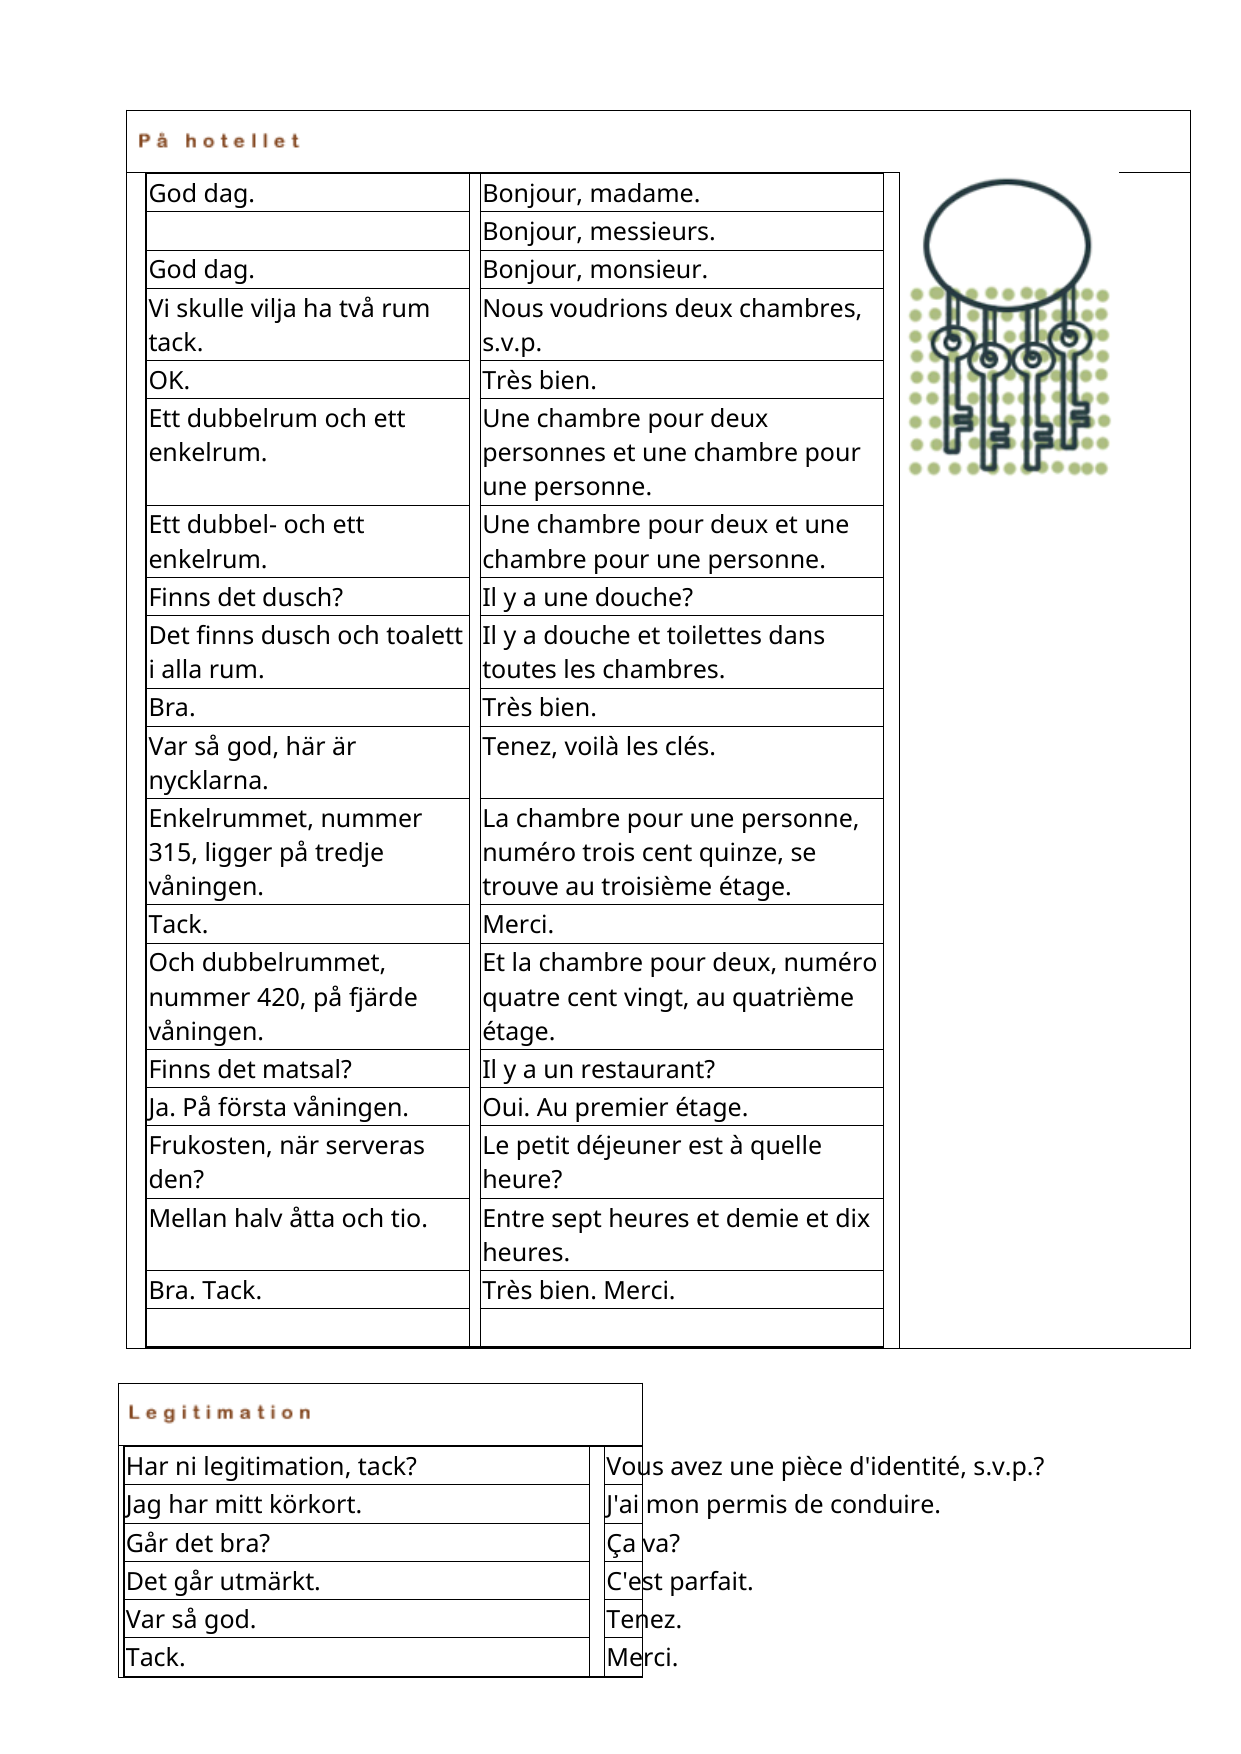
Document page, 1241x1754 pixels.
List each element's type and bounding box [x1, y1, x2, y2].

table_cell [481, 174, 883, 211]
table_cell [147, 174, 469, 211]
table_cell [481, 799, 883, 904]
table_cell [481, 1271, 883, 1308]
table_cell [147, 905, 469, 943]
table_cell [481, 689, 883, 726]
table_cell [147, 578, 469, 615]
table_header [119, 1446, 123, 1677]
table_cell [147, 251, 469, 288]
table_cell [147, 799, 469, 904]
table_header [605, 1600, 642, 1637]
table_cell [481, 1126, 883, 1198]
table_header [605, 1524, 642, 1561]
picture [127, 124, 309, 154]
table_cell [147, 506, 469, 577]
table_header [125, 1447, 589, 1484]
table_cell [481, 1199, 883, 1270]
table_cell [147, 1199, 469, 1270]
table_cell [147, 361, 469, 398]
table_header [605, 1485, 642, 1523]
table_header [605, 1638, 642, 1676]
table_cell [481, 212, 883, 250]
table_cell [470, 174, 480, 1346]
table_header [590, 1447, 604, 1676]
table_cell [481, 361, 883, 398]
table_cell [147, 1309, 469, 1346]
table_cell [147, 944, 469, 1049]
table_header [125, 1562, 589, 1599]
table_cell [147, 689, 469, 726]
table_header [125, 1485, 589, 1523]
table_cell [127, 173, 145, 1347]
table_cell [884, 173, 899, 1347]
table_header [125, 1600, 589, 1637]
table_cell [147, 1050, 469, 1087]
table_cell [481, 289, 883, 360]
table_cell [147, 616, 469, 688]
table_cell [481, 905, 883, 943]
table_header [125, 1638, 589, 1676]
table_cell [481, 1050, 883, 1087]
table_cell [147, 399, 469, 505]
table_cell [481, 506, 883, 577]
picture [900, 172, 1119, 484]
table_cell [481, 616, 883, 688]
table_cell [481, 944, 883, 1049]
table_cell [147, 289, 469, 360]
table_cell [147, 1126, 469, 1198]
table_cell [481, 399, 883, 505]
table_header [605, 1447, 642, 1484]
table_header [125, 1524, 589, 1561]
table_cell [900, 173, 1190, 1347]
table_cell [147, 1088, 469, 1125]
table_cell [481, 1309, 883, 1346]
picture [119, 1397, 327, 1427]
table_cell [147, 1271, 469, 1308]
table_cell [481, 578, 883, 615]
table_header [119, 1384, 642, 1445]
table_cell [481, 1088, 883, 1125]
table_cell [481, 727, 883, 798]
table_cell [147, 212, 469, 250]
table_header [127, 111, 1190, 172]
table_header [605, 1562, 642, 1599]
table_cell [147, 727, 469, 798]
table_cell [481, 251, 883, 288]
table_header [643, 1383, 1096, 1678]
